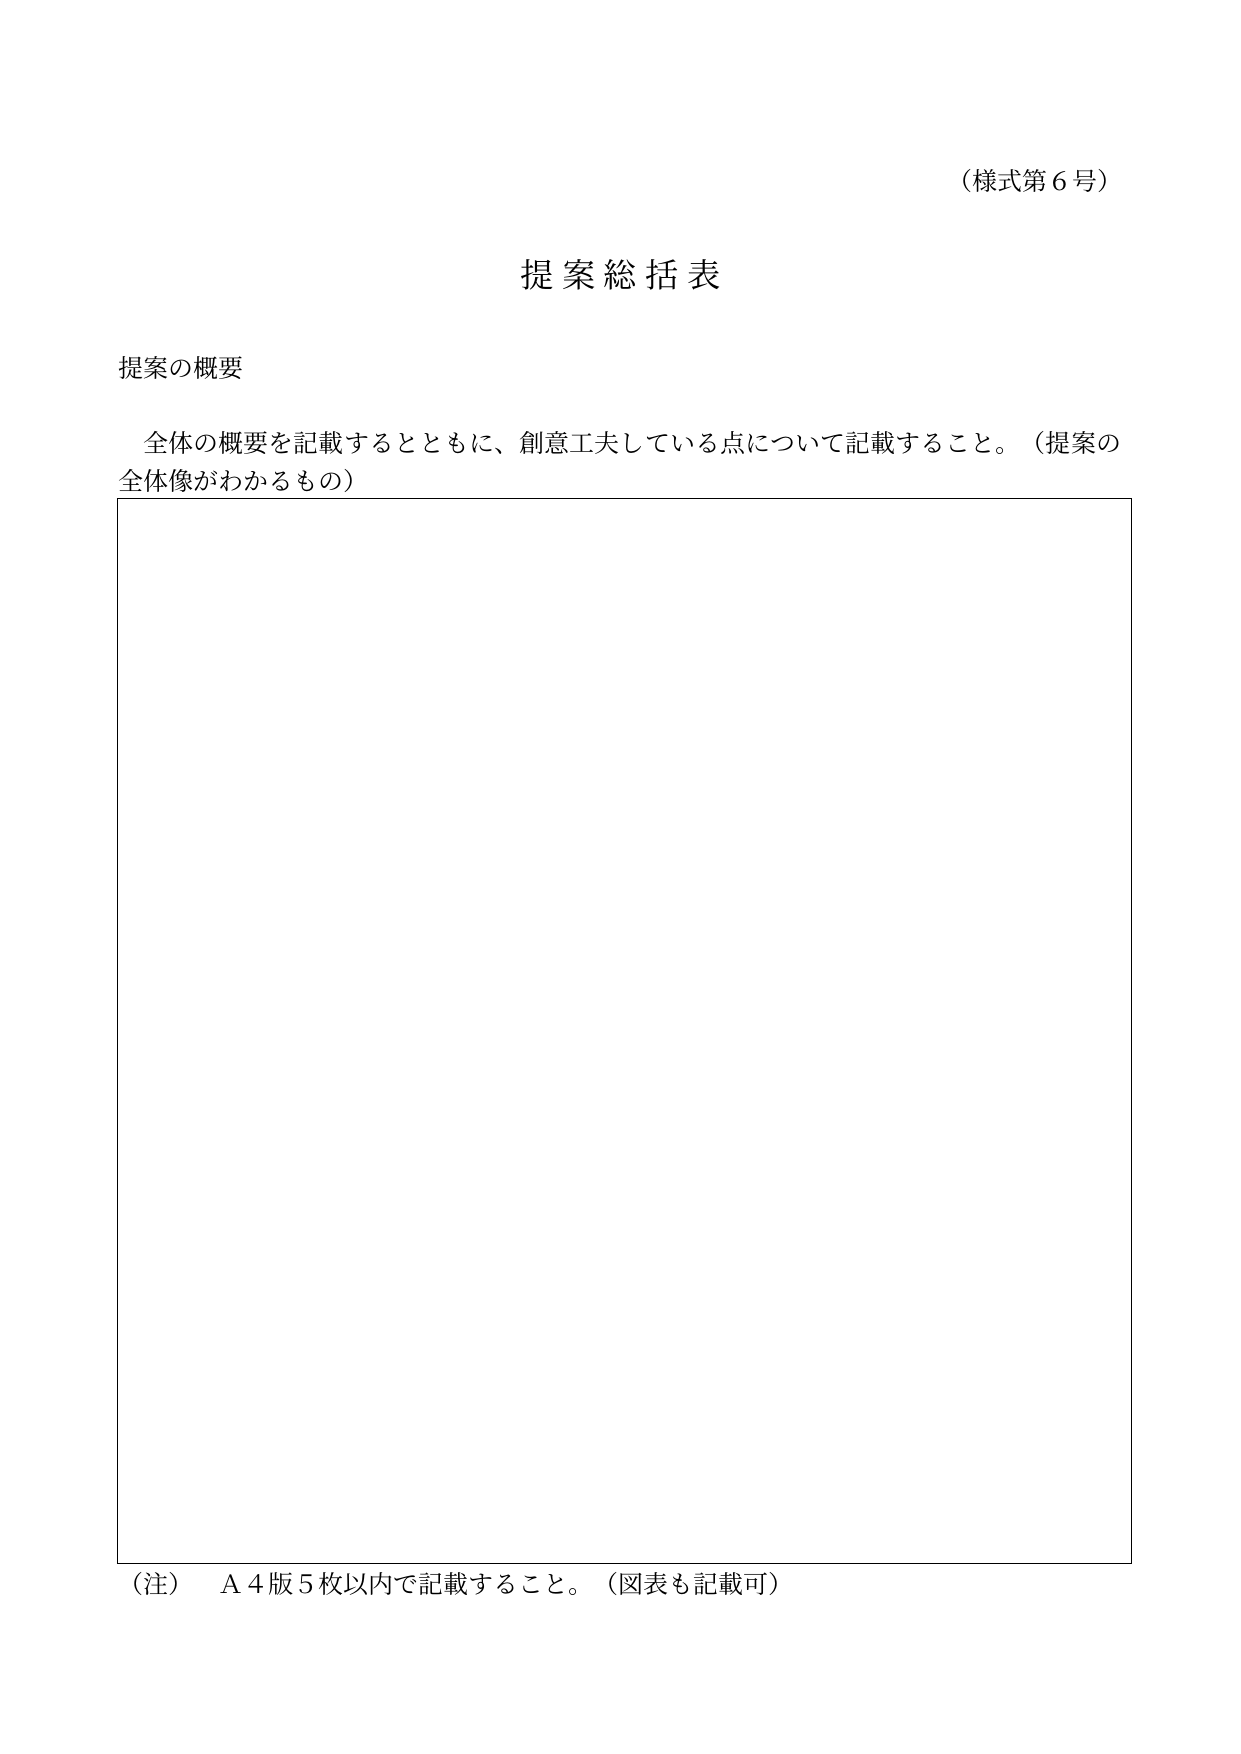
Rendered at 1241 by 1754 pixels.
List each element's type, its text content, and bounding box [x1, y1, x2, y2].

text 提案総括表 [118, 236, 1122, 311]
text （注） Ａ４版５枚以内で記載すること。（図表も記載可） [118, 1564, 1122, 1601]
text （様式第６号） [118, 161, 1122, 198]
text 提案の概要 [118, 348, 1122, 386]
table_header [118, 499, 1131, 1563]
text 全体の概要を記載するとともに、創意工夫している点について記載すること。（提案の全体像がわかるもの） [118, 423, 1122, 498]
